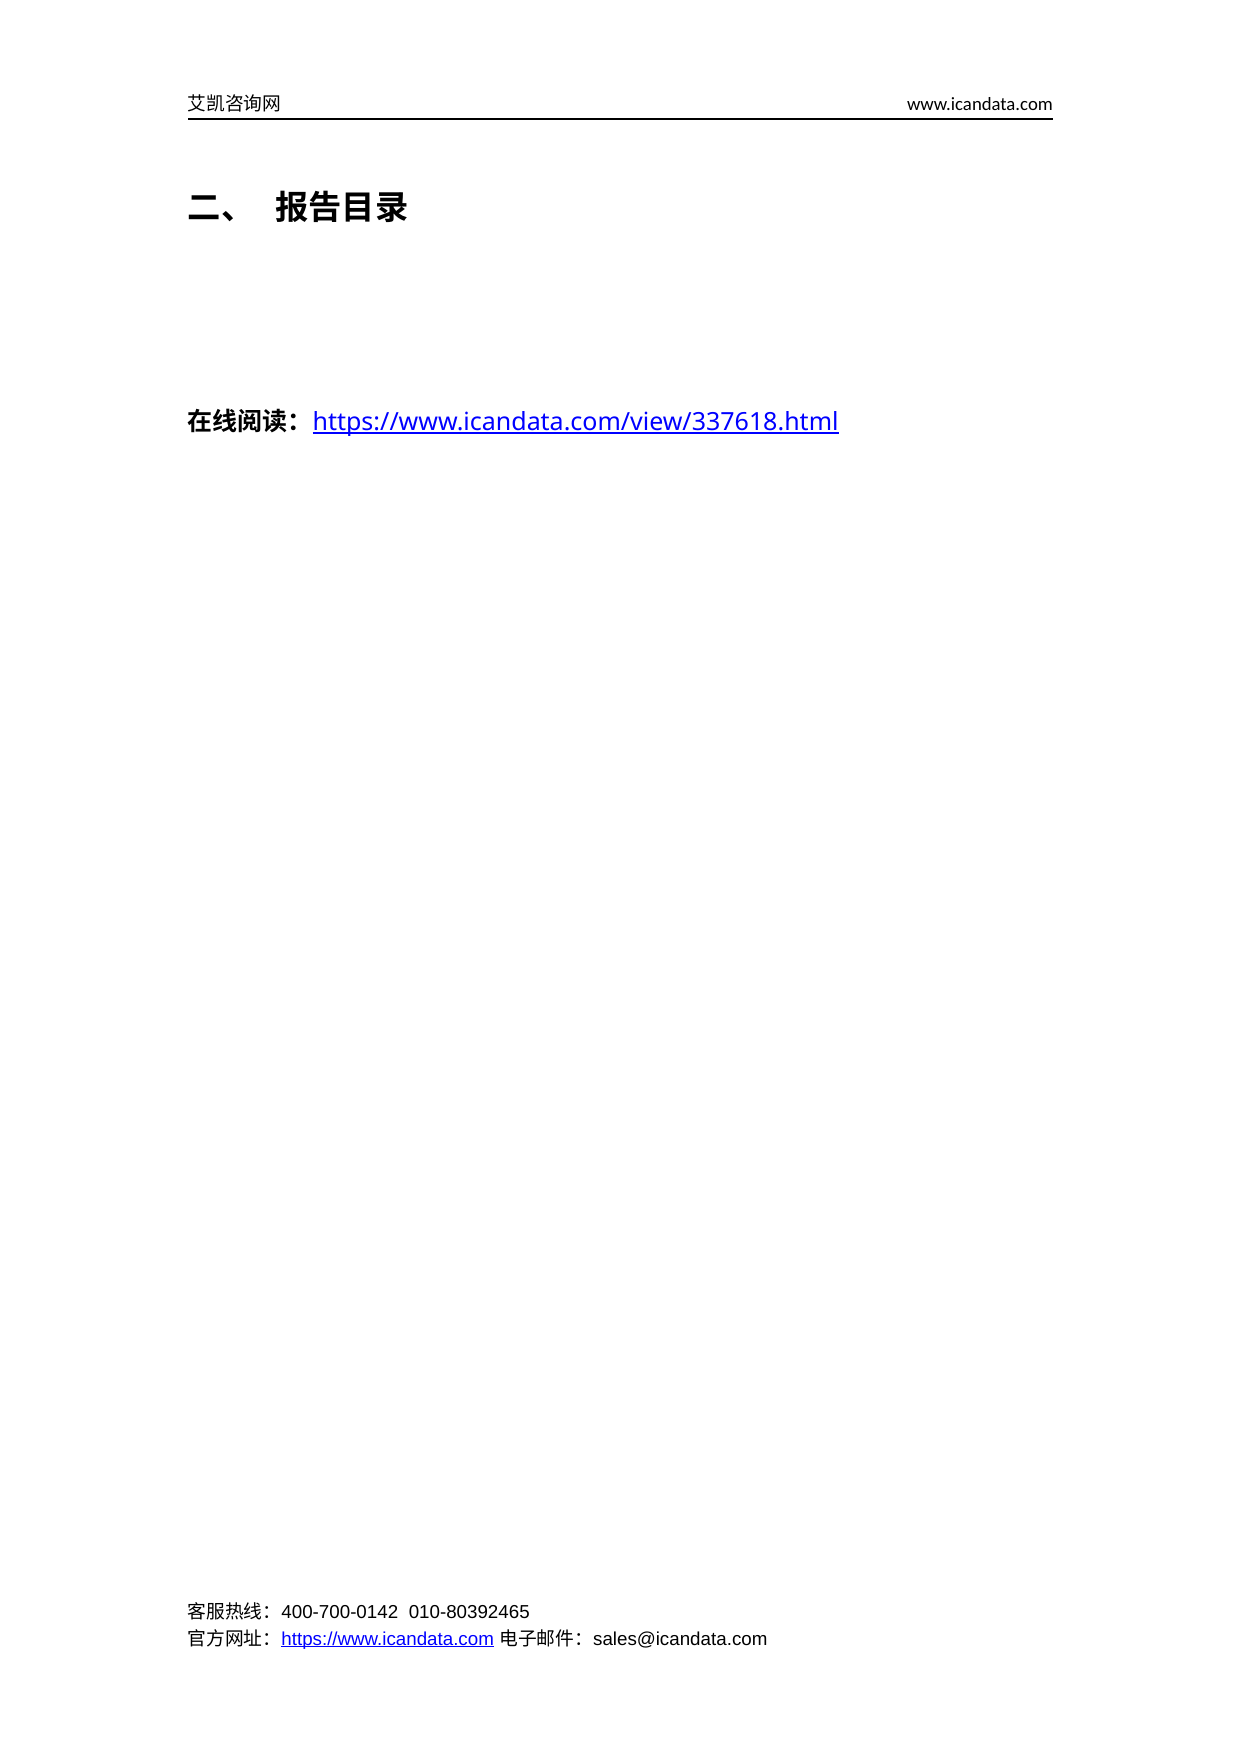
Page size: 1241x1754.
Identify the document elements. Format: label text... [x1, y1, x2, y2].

text 在线阅读：https://www.icandata.com/view/337618.html [187, 387, 1053, 452]
subtitle 报告目录 [187, 172, 1053, 237]
